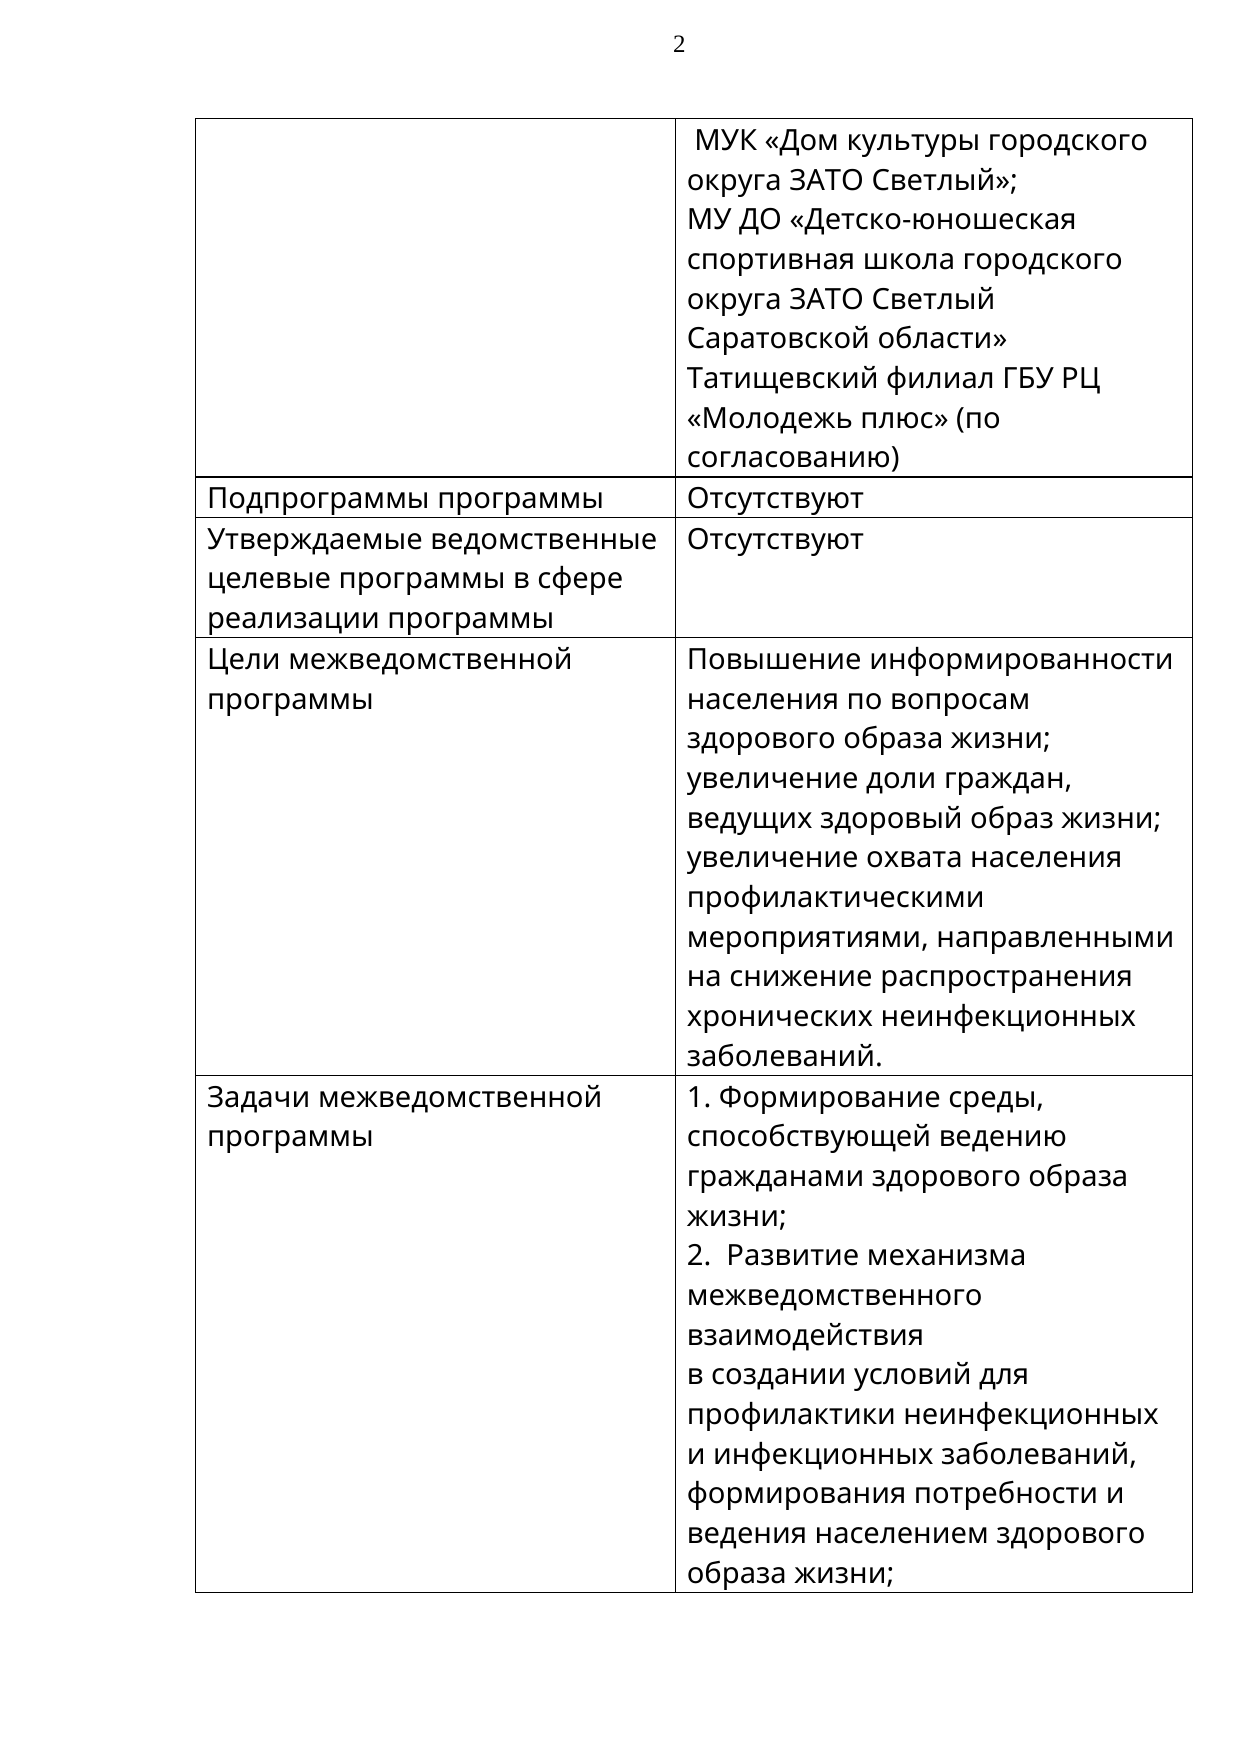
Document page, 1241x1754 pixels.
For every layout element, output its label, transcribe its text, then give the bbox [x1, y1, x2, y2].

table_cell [196, 1076, 675, 1592]
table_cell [676, 119, 1192, 476]
table_cell Повышение информированности населения по вопросам здорового образа жизни; увеличение доли граждан, ведущих здоровый образ жизни; увеличение охвата населения профилактическими мероприятиями, направленными на снижение распространения хронических неинфекционных заболеваний. [676, 638, 1192, 1075]
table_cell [676, 1076, 1192, 1592]
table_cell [196, 119, 675, 476]
table_cell Подпрограммы программы [196, 478, 675, 517]
table_cell Отсутствуют [676, 518, 1192, 637]
table_cell Отсутствуют [676, 478, 1192, 517]
table_cell Утверждаемые ведомственные целевые программы в сфере реализации программы [196, 518, 675, 637]
table_cell Цели межведомственной программы [196, 638, 675, 1075]
